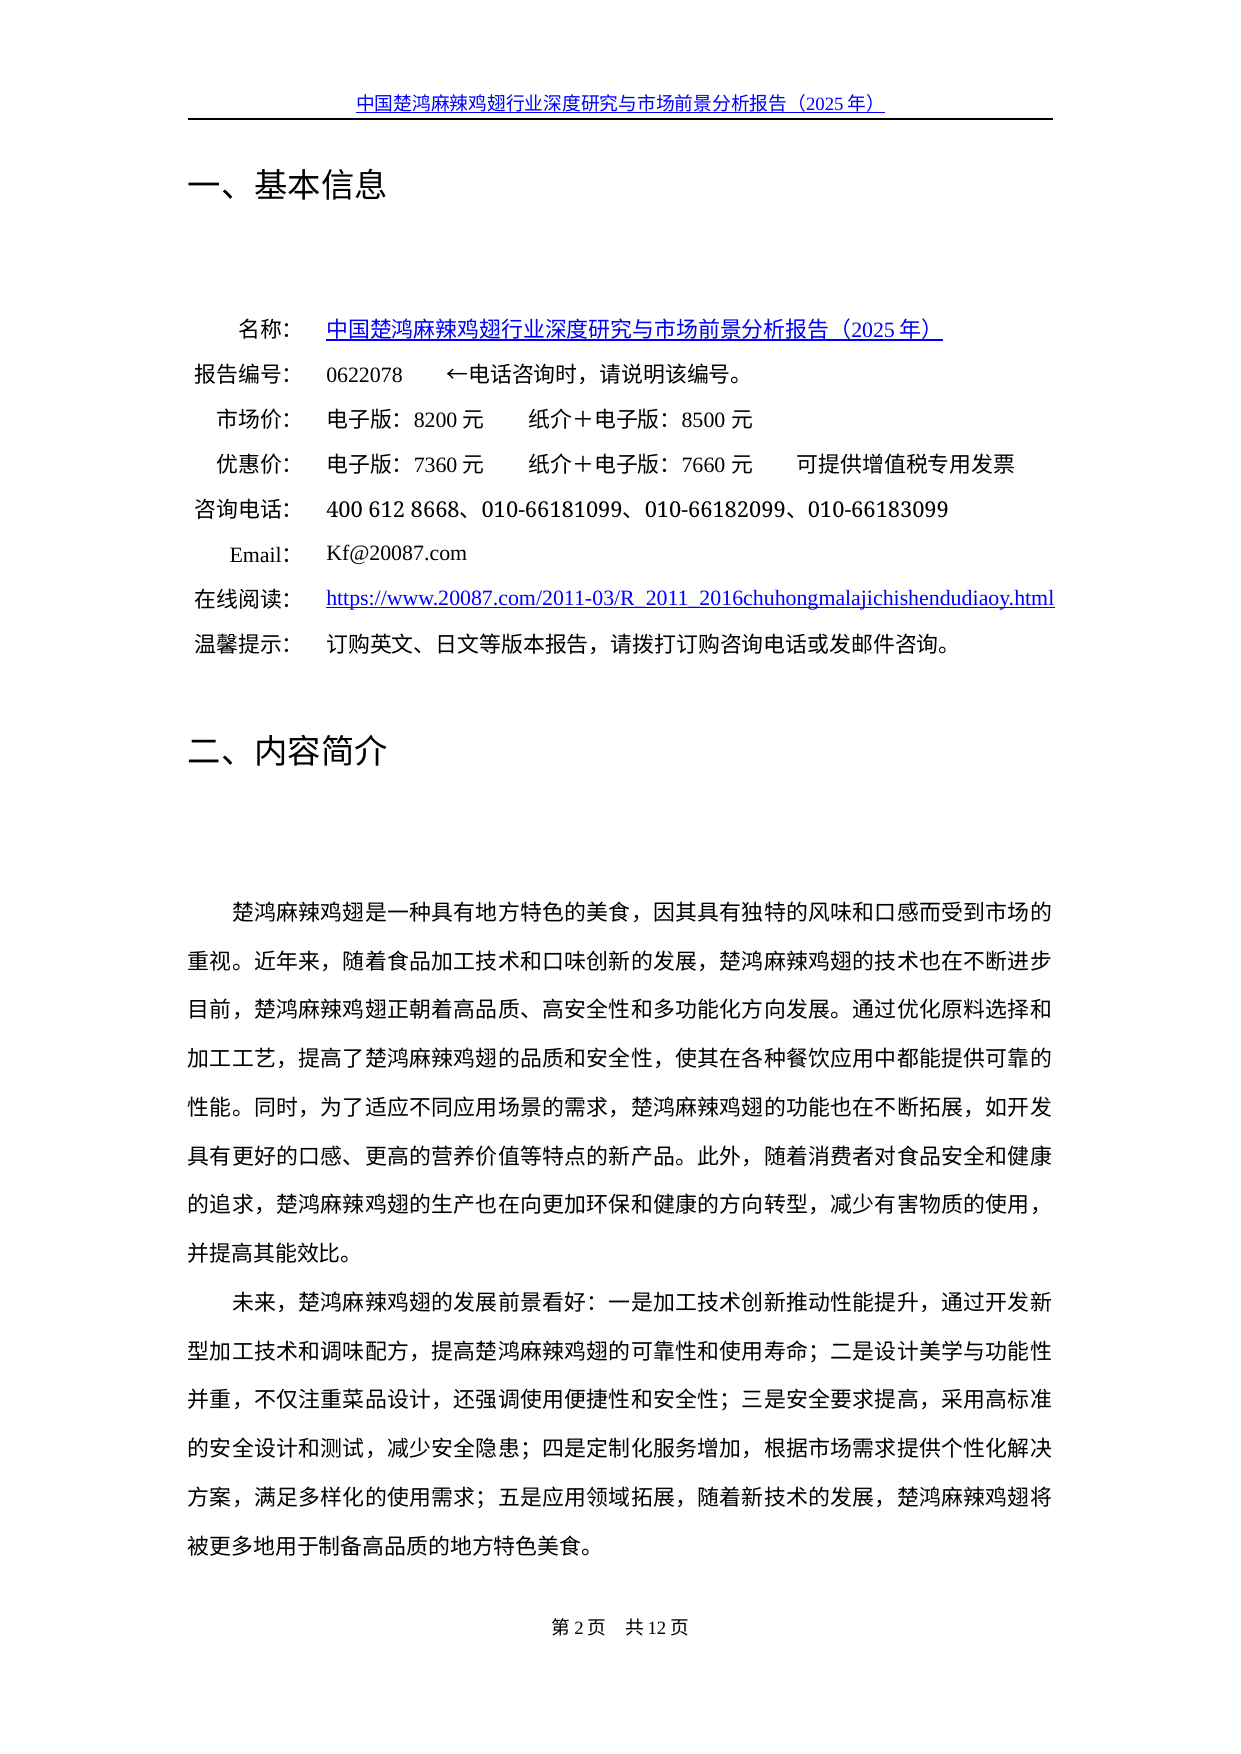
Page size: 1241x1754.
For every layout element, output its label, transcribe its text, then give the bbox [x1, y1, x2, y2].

title 二、内容简介 [187, 717, 1053, 782]
table_cell 温馨提示： [167, 627, 315, 672]
table_header 名称： [167, 312, 315, 357]
table_cell [315, 582, 1073, 627]
table_cell 400 612 8668、010-66181099、010-66182099、010-66183099 [315, 492, 1073, 537]
table_cell 报告编号： [167, 357, 315, 402]
table_cell 0622078 ←电话咨询时，请说明该编号。 [315, 357, 1073, 402]
table_cell 订购英文、日文等版本报告，请拨打订购咨询电话或发邮件咨询。 [315, 627, 1073, 672]
table_header 中国楚鸿麻辣鸡翅行业深度研究与市场前景分析报告（2025年） [315, 312, 1073, 357]
table_cell Email： [167, 537, 315, 582]
table_cell Kf@20087.com [315, 537, 1073, 582]
table_cell 在线阅读： [167, 582, 315, 627]
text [187, 894, 1053, 1561]
table_cell 优惠价： [167, 447, 315, 492]
table_cell 电子版：8200 元 纸介＋电子版：8500 元 [315, 402, 1073, 447]
table_cell 咨询电话： [167, 492, 315, 537]
table_cell 市场价： [167, 402, 315, 447]
title 一、基本信息 [187, 150, 1053, 215]
table_cell 电子版：7360 元 纸介＋电子版：7660 元 可提供增值税专用发票 [315, 447, 1073, 492]
